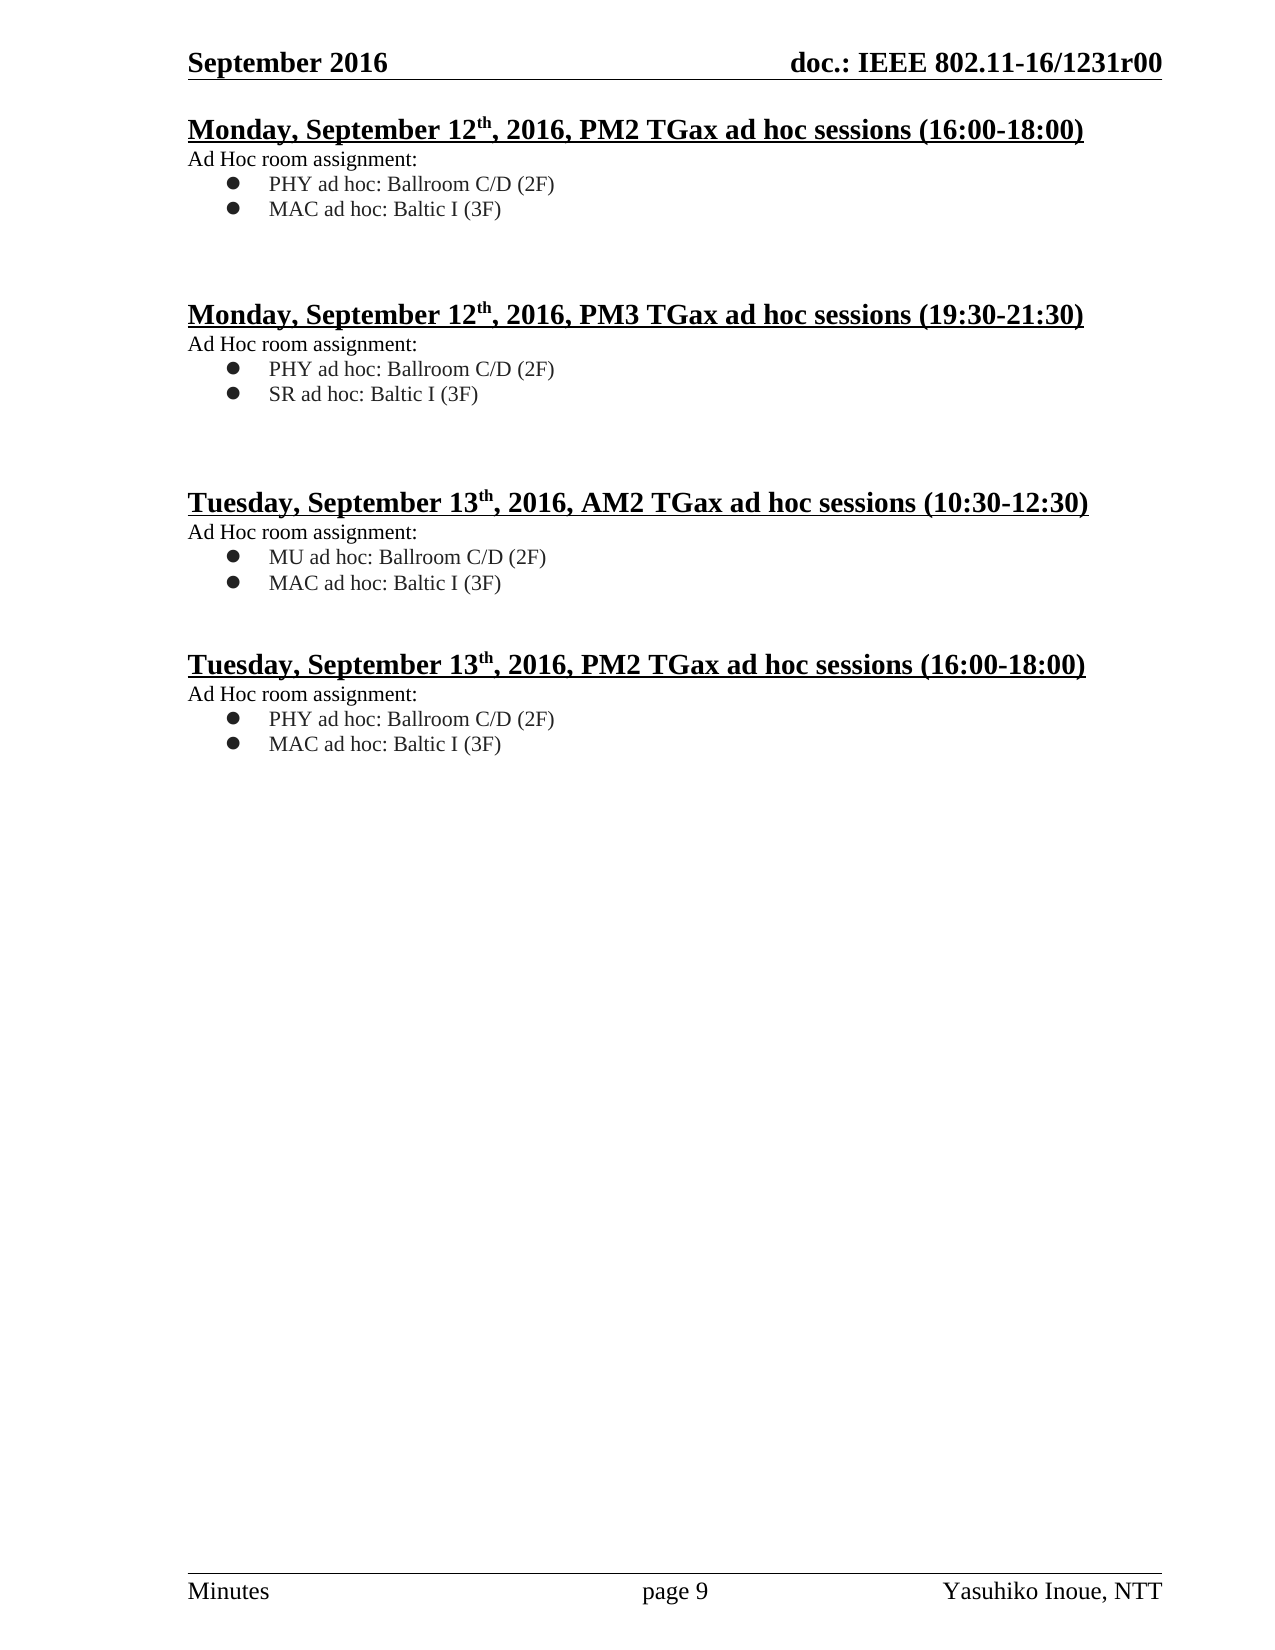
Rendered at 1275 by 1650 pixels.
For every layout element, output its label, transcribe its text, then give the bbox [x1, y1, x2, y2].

list MU ad hoc: Ballroom C/D (2F) [225, 544, 1162, 569]
list PHY ad hoc: Ballroom C/D (2F) [225, 171, 1162, 196]
text Ad Hoc room assignment: [187, 681, 1162, 706]
list MAC ad hoc: Baltic I (3F) [225, 569, 1162, 595]
list SR ad hoc: Baltic I (3F) [225, 381, 1162, 406]
list PHY ad hoc: Ballroom C/D (2F) [225, 706, 1162, 731]
text Tuesday, September 13th, 2016, PM2 TGax ad hoc sessions (16:00-18:00) [187, 647, 1162, 681]
text Ad Hoc room assignment: [187, 146, 1162, 171]
list PHY ad hoc: Ballroom C/D (2F) [225, 356, 1162, 381]
text Tuesday, September 13th, 2016, AM2 TGax ad hoc sessions (10:30-12:30) [187, 486, 1162, 519]
list MAC ad hoc: Baltic I (3F) [225, 196, 1162, 222]
list MAC ad hoc: Baltic I (3F) [225, 731, 1162, 757]
text Monday, September 12th, 2016, PM3 TGax ad hoc sessions (19:30-21:30) [187, 297, 1162, 331]
text Ad Hoc room assignment: [187, 331, 1162, 356]
text Ad Hoc room assignment: [187, 519, 1162, 544]
text Monday, September 12th, 2016, PM2 TGax ad hoc sessions (16:00-18:00) [187, 112, 1162, 146]
